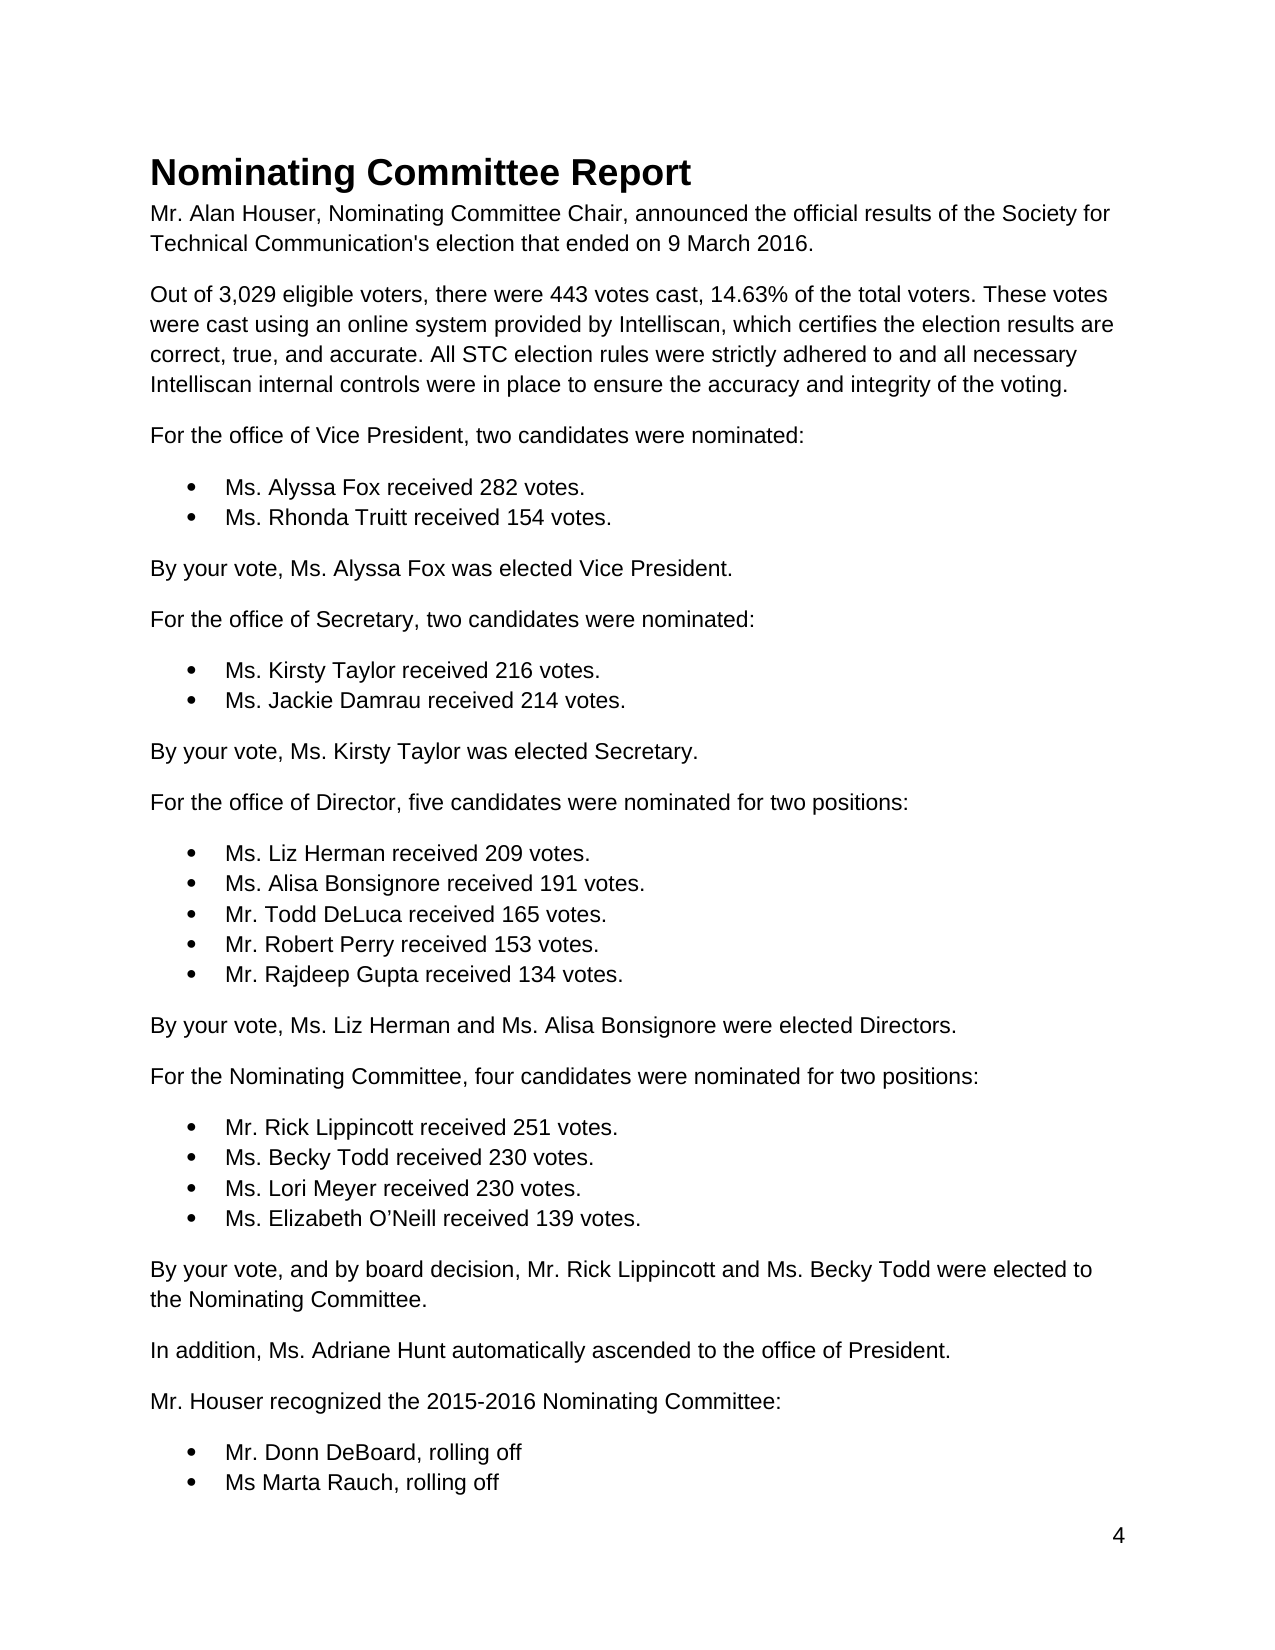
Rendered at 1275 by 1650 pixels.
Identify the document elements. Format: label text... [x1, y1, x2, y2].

list Mr. Todd DeLuca received 165 votes. [187, 901, 1125, 927]
text In addition, Ms. Adriane Hunt automatically ascended to the office of President. [150, 1337, 1125, 1363]
text By your vote, Ms. Liz Herman and Ms. Alisa Bonsignore were elected Directors. [150, 1012, 1125, 1038]
list Mr. Robert Perry received 153 votes. [187, 931, 1125, 957]
text For the Nominating Committee, four candidates were nominated for two positions: [150, 1063, 1125, 1089]
text For the office of Vice President, two candidates were nominated: [150, 422, 1125, 449]
list Mr. Donn DeBoard, rolling off [187, 1439, 1125, 1466]
list Mr. Rick Lippincott received 251 votes. [187, 1114, 1125, 1141]
list Ms. Rhonda Truitt received 154 votes. [187, 504, 1125, 530]
list Ms. Becky Todd received 230 votes. [187, 1144, 1125, 1171]
list Ms. Liz Herman received 209 votes. [187, 840, 1125, 867]
subtitle Nominating Committee Report [150, 150, 1125, 193]
text By your vote, Ms. Alyssa Fox was elected Vice President. [150, 555, 1125, 581]
list Ms Marta Rauch, rolling off [187, 1469, 1125, 1496]
list Ms. Alyssa Fox received 282 votes. [187, 473, 1125, 500]
text For the office of Director, five candidates were nominated for two positions: [150, 789, 1125, 816]
list Ms. Lori Meyer received 230 votes. [187, 1174, 1125, 1201]
list Ms. Jackie Damrau received 214 votes. [187, 687, 1125, 713]
list Mr. Rajdeep Gupta received 134 votes. [187, 961, 1125, 987]
text By your vote, Ms. Kirsty Taylor was elected Secretary. [150, 738, 1125, 764]
text For the office of Secretary, two candidates were nominated: [150, 606, 1125, 632]
text Out of 3,029 eligible voters, there were 443 votes cast, 14.63% of the total voters. These votes were cast using an online system provided by Intelliscan, which certifies the election results are correct, true, and accurate. All STC election rules were strictly adhered to and all necessary Intelliscan internal controls were in place to ensure the accuracy and integrity of the voting. [150, 281, 1125, 398]
list Ms. Elizabeth O’Neill received 139 votes. [187, 1205, 1125, 1231]
text By your vote, and by board decision, Mr. Rick Lippincott and Ms. Becky Todd were elected to the Nominating Committee. [150, 1256, 1125, 1312]
list Ms. Kirsty Taylor received 216 votes. [187, 657, 1125, 683]
text Mr. Alan Houser, Nominating Committee Chair, announced the official results of the Society for Technical Communication's election that ended on 9 March 2016. [150, 199, 1125, 256]
list Ms. Alisa Bonsignore received 191 votes. [187, 870, 1125, 897]
text Mr. Houser recognized the 2015-2016 Nominating Committee: [150, 1388, 1125, 1414]
